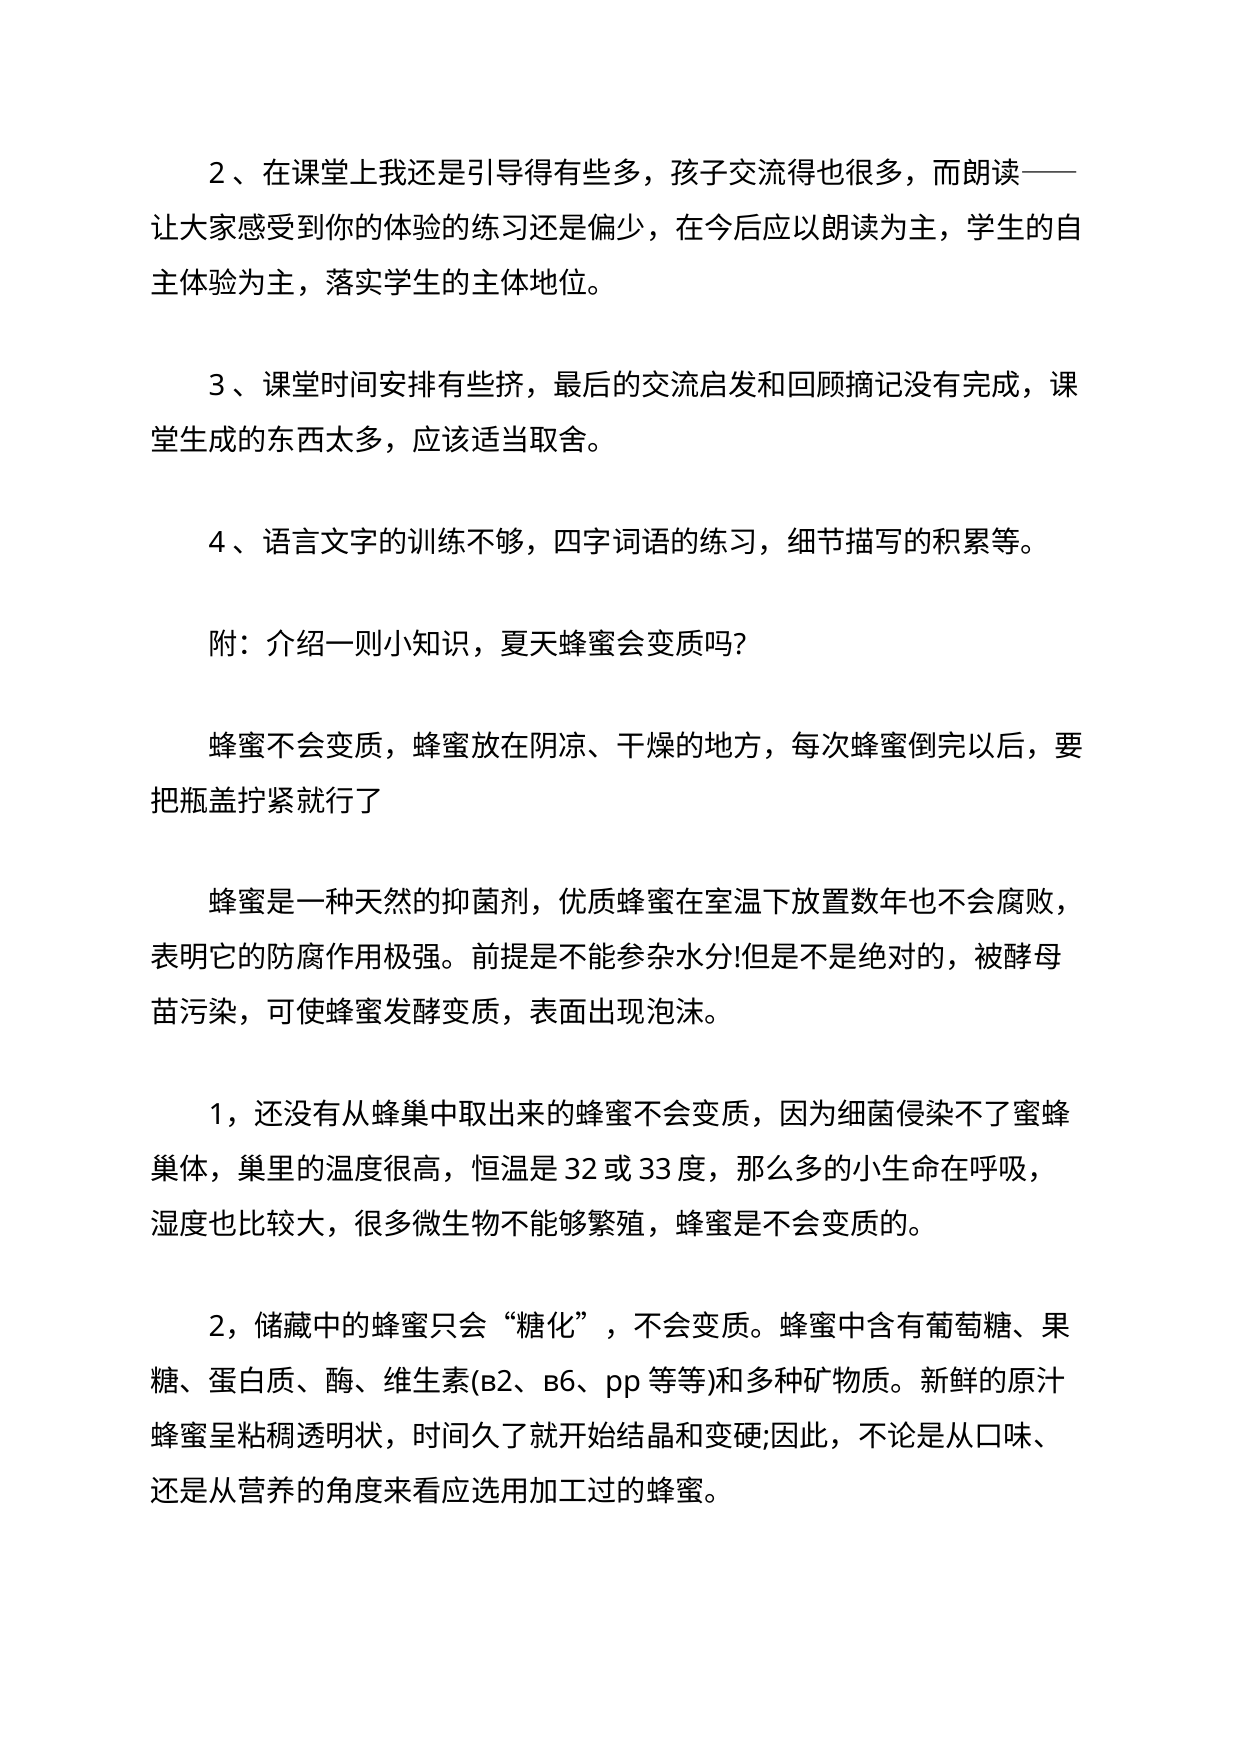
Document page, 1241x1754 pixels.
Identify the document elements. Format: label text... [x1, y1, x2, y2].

text 3 、课堂时间安排有些挤，最后的交流启发和回顾摘记没有完成，课堂生成的东西太多，应该适当取舍。 [150, 362, 1090, 459]
text 附：介绍一则小知识，夏天蜂蜜会变质吗? [150, 620, 1090, 663]
text 1，还没有从蜂巢中取出来的蜂蜜不会变质，因为细菌侵染不了蜜蜂巢体，巢里的温度很高，恒温是32或33度，那么多的小生命在呼吸， 湿度也比较大，很多微生物不能够繁殖，蜂蜜是不会变质的。 [150, 1091, 1090, 1243]
text 2 、在课堂上我还是引导得有些多，孩子交流得也很多，而朗读——让大家感受到你的体验的练习还是偏少，在今后应以朗读为主，学生的自主体验为主，落实学生的主体地位。 [150, 150, 1090, 302]
text 蜂蜜不会变质，蜂蜜放在阴凉、干燥的地方，每次蜂蜜倒完以后，要把瓶盖拧紧就行了 [150, 722, 1090, 819]
text 2，储藏中的蜂蜜只会“糖化”，不会变质。蜂蜜中含有葡萄糖、果糖、蛋白质、酶、维生素(в2、в6、рр 等等)和多种矿物质。新鲜的原汁蜂蜜呈粘稠透明状，时间久了就开始结晶和变硬;因此，不论是从口味、还是从营养的角度来看应选用加工过的蜂蜜。 [150, 1302, 1090, 1510]
text 4 、语言文字的训练不够，四字词语的练习，细节描写的积累等。 [150, 518, 1090, 561]
text 蜂蜜是一种天然的抑菌剂，优质蜂蜜在室温下放置数年也不会腐败，表明它的防腐作用极强。前提是不能参杂水分!但是不是绝对的，被酵母苗污染，可使蜂蜜发酵变质，表面出现泡沫。 [150, 879, 1090, 1031]
